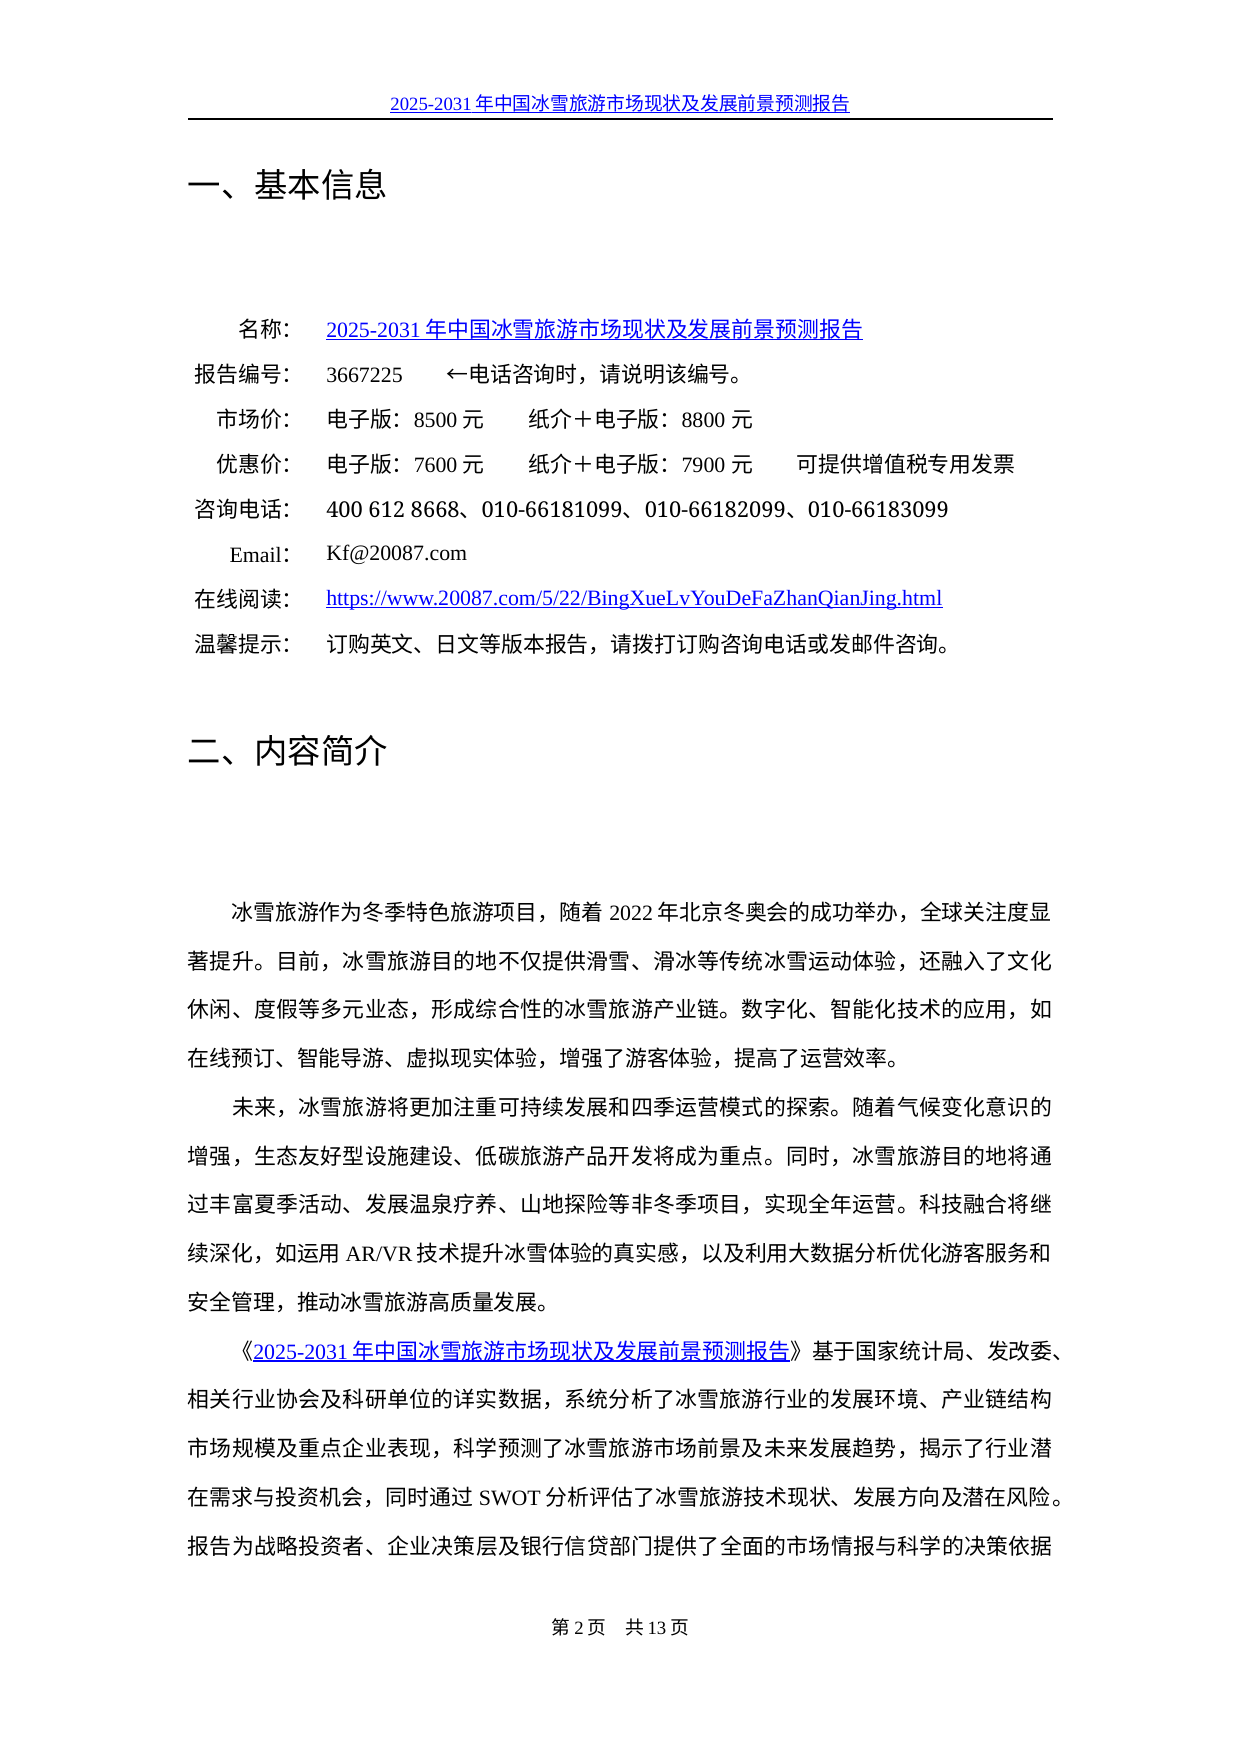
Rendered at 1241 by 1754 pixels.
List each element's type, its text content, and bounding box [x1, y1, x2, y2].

table_header 名称： [167, 312, 315, 357]
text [187, 894, 1053, 1561]
table_cell Email： [167, 537, 315, 582]
table_cell 咨询电话： [167, 492, 315, 537]
table_cell 市场价： [167, 402, 315, 447]
table_cell 电子版：8500 元 纸介＋电子版：8800 元 [315, 402, 1073, 447]
table_cell Kf@20087.com [315, 537, 1073, 582]
title 二、内容简介 [187, 717, 1053, 782]
table_cell [315, 582, 1073, 627]
table_cell 订购英文、日文等版本报告，请拨打订购咨询电话或发邮件咨询。 [315, 627, 1073, 672]
table_cell 温馨提示： [167, 627, 315, 672]
table_cell 电子版：7600 元 纸介＋电子版：7900 元 可提供增值税专用发票 [315, 447, 1073, 492]
table_header 2025-2031年中国冰雪旅游市场现状及发展前景预测报告 [315, 312, 1073, 357]
table_cell 优惠价： [167, 447, 315, 492]
table_cell 400 612 8668、010-66181099、010-66182099、010-66183099 [315, 492, 1073, 537]
table_cell 在线阅读： [167, 582, 315, 627]
table_cell 报告编号： [167, 357, 315, 402]
title 一、基本信息 [187, 150, 1053, 215]
table_cell 3667225 ←电话咨询时，请说明该编号。 [315, 357, 1073, 402]
